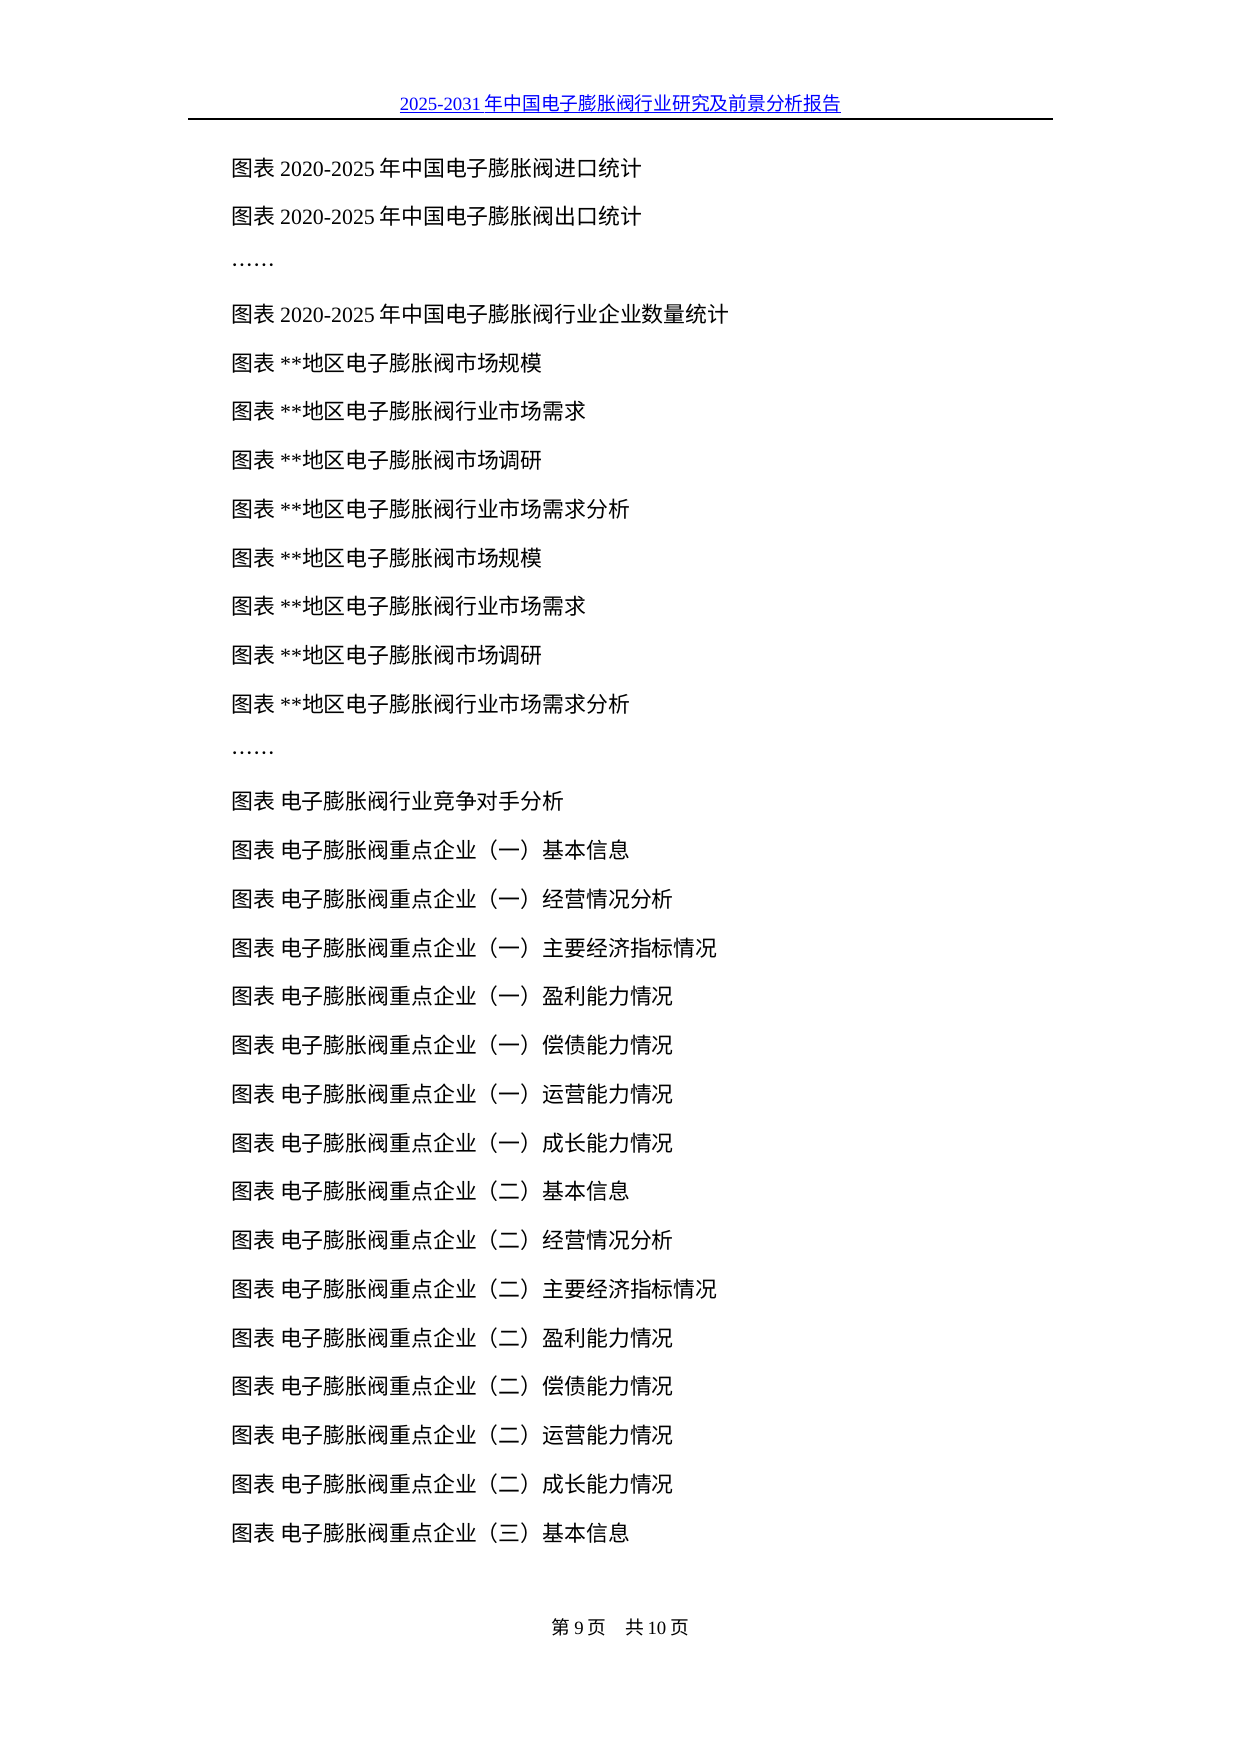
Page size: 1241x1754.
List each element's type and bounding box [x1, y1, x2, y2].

text [187, 150, 1053, 1548]
